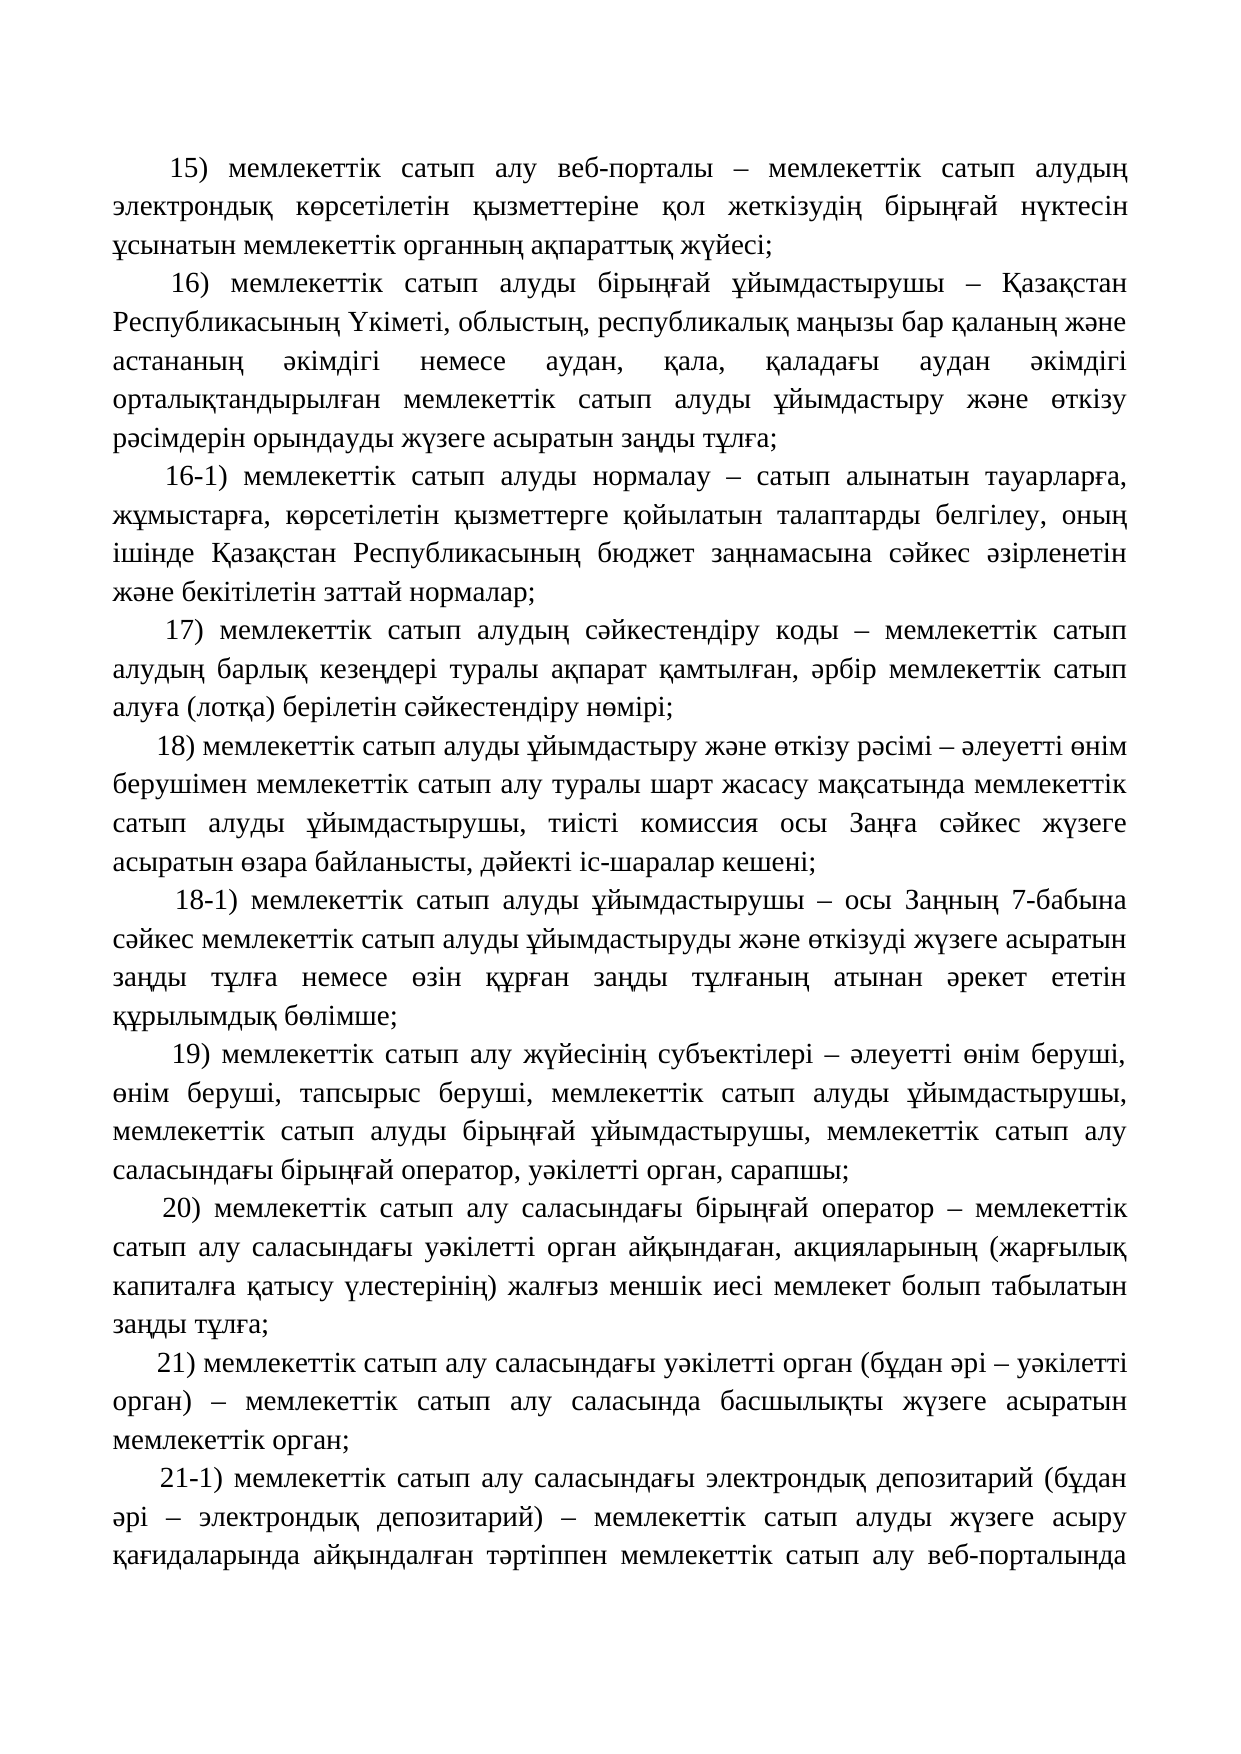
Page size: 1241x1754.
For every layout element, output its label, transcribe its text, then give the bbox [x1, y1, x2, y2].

text 18) мемлекеттік сатып алуды ұйымдастыру және өткізу рәсімі – әлеуетті өнім берушімен мемлекеттік сатып алу туралы шарт жасасу мақсатында мемлекеттік сатып алуды ұйымдастырушы, тиісті комиссия осы Заңға сәйкес жүзеге асыратын өзара байланысты, дәйекті іс-шаралар кешені; [112, 728, 1128, 877]
text 20) мемлекеттiк сатып алу саласындағы бірыңғай оператор – мемлекеттік сатып алу саласындағы уәкілетті орган айқындаған, акцияларының (жарғылық капиталға қатысу үлестерінің) жалғыз меншiк иесi мемлекет болып табылатын заңды тұлға; [112, 1191, 1128, 1340]
text 16-1) мемлекеттік сатып алуды нормалау – сатып алынатын тауарларға, жұмыстарға, көрсетілетін қызметтерге қойылатын талаптарды белгілеу, оның ішінде Қазақстан Республикасының бюджет заңнамасына сәйкес әзірленетін және бекітілетін заттай нормалар; [112, 458, 1128, 607]
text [112, 1460, 1128, 1571]
text 19) мемлекеттік сатып алу жүйесінің субъектілері – әлеуетті өнім беруші, өнім беруші, тапсырыс беруші, мемлекеттік сатып алуды ұйымдастырушы, мемлекеттік сатып алуды бірыңғай ұйымдастырушы, мемлекеттік сатып алу саласындағы бірыңғай оператор, уәкілетті орган, сарапшы; [112, 1036, 1128, 1186]
text 15) мемлекеттiк сатып алу веб-порталы – мемлекеттiк сатып алудың электрондық көрсетілетін қызметтеріне қол жеткiзудiң бірыңғай нүктесiн ұсынатын мемлекеттiк органның ақпараттық жүйесі; [112, 150, 1128, 261]
text 21) мемлекеттiк сатып алу саласындағы уәкiлеттi орган (бұдан әрi – уәкiлеттi орган) – мемлекеттiк сатып алу саласында басшылықты жүзеге асыратын мемлекеттiк орган; [112, 1345, 1128, 1455]
text 16) мемлекеттік сатып алуды бірыңғай ұйымдастырушы – Қазақстан Республикасының Үкіметі, облыстың, республикалық маңызы бар қаланың және астананың әкімдігі немесе аудан, қала, қаладағы аудан әкімдігі орталықтандырылған мемлекеттік сатып алуды ұйымдастыру және өткізу рәсімдерін орындауды жүзеге асыратын заңды тұлға; [112, 266, 1128, 453]
text 18-1) мемлекеттік сатып алуды ұйымдастырушы – осы Заңның 7-бабына сәйкес мемлекеттік сатып алуды ұйымдастыруды және өткізуді жүзеге асыратын заңды тұлға немесе өзін құрған заңды тұлғаның атынан әрекет ететін құрылымдық бөлімше; [112, 882, 1128, 1031]
text 17) мемлекеттік сатып алудың сәйкестендіру коды – мемлекеттік сатып алудың барлық кезеңдері туралы ақпарат қамтылған, әрбір мемлекеттік сатып алуға (лотқа) берілетін сәйкестендіру нөмірі; [112, 612, 1128, 723]
